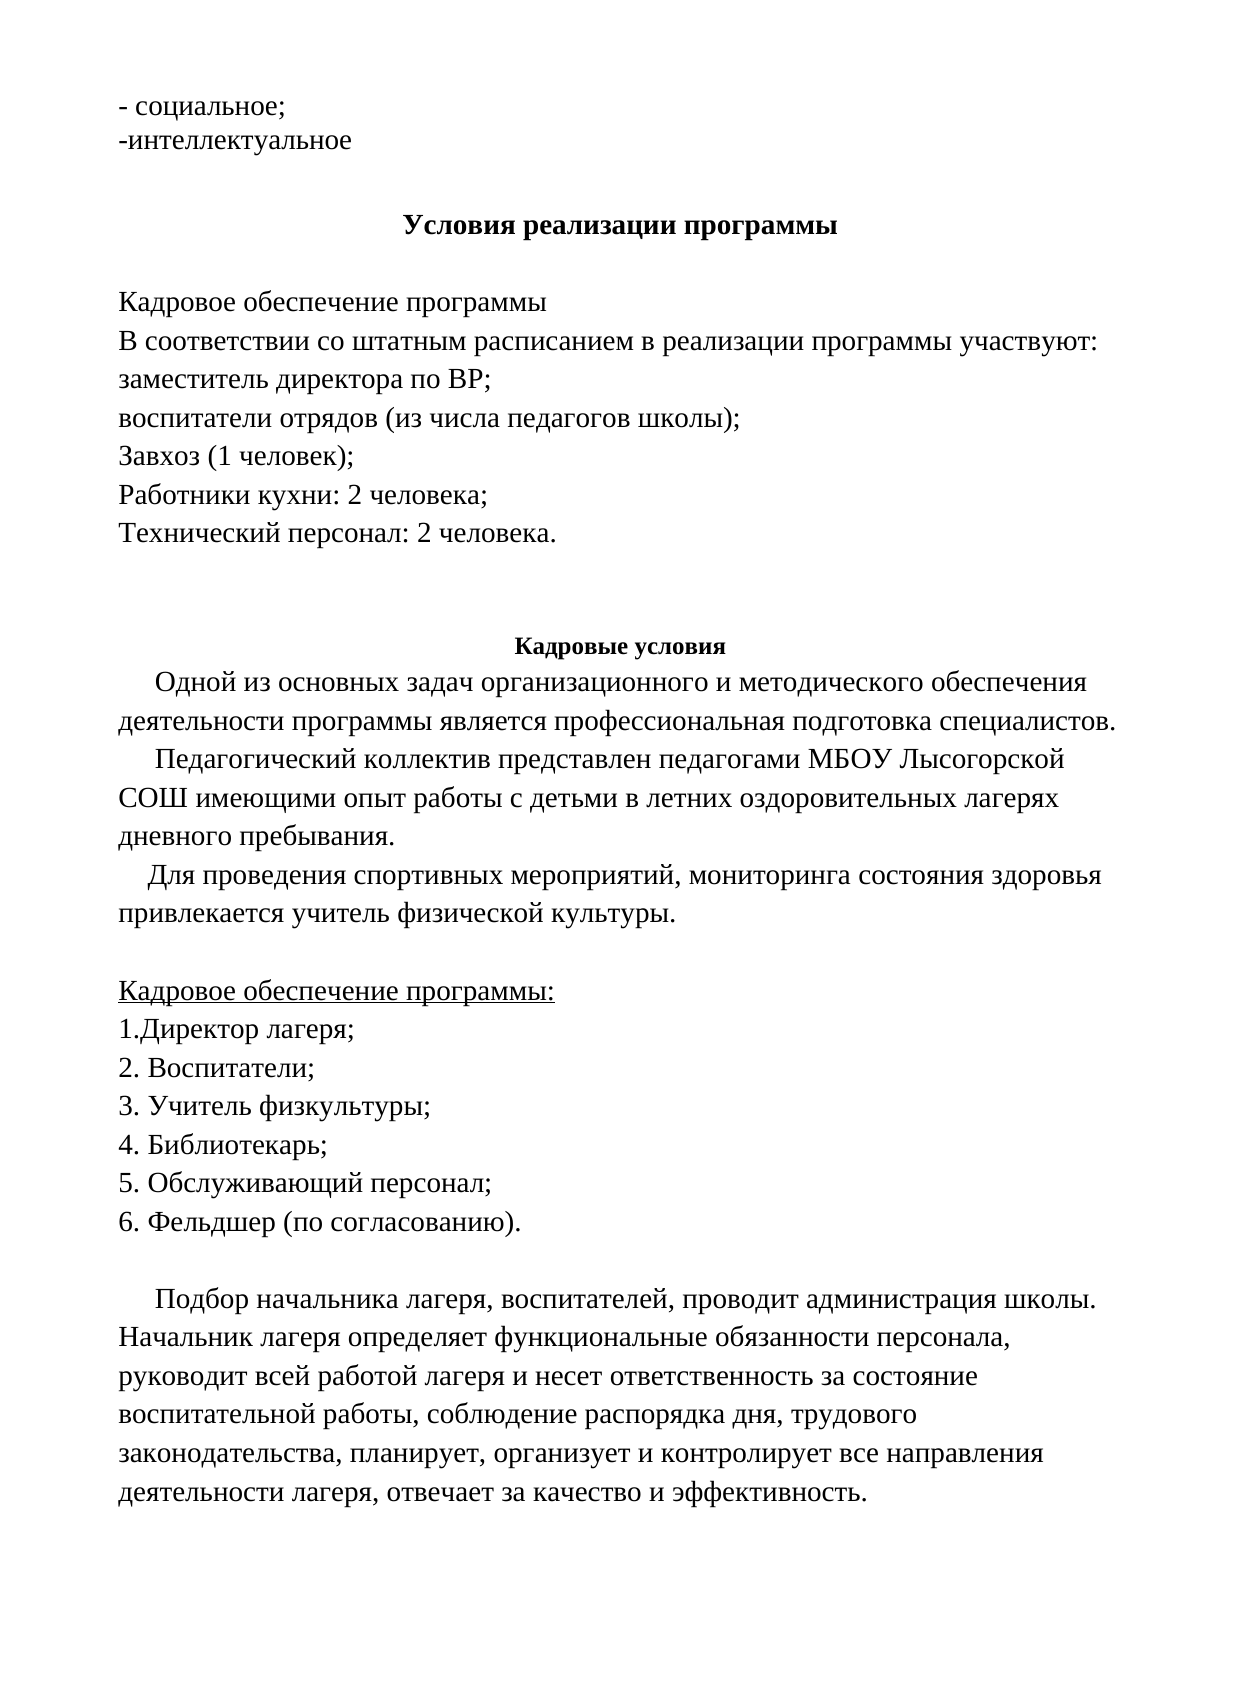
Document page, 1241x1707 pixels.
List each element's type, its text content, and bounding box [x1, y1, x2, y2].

text 6. Фельдшер (по согласованию). [118, 1204, 1122, 1237]
text Технический персонал: 2 человека. [118, 516, 1122, 549]
text 4. Библиотекарь; [118, 1127, 1122, 1160]
text Работники кухни: 2 человека; [118, 477, 1122, 511]
text Кадровое обеспечение программы [118, 284, 1122, 318]
text 5. Обслуживающий персонал; [118, 1165, 1122, 1199]
text Одной из основных задач организационного и методического обеспечения деятельности программы является профессиональная подготовка специалистов. [118, 664, 1122, 736]
text Для проведения спортивных мероприятий, мониторинга состояния здоровья привлекается учитель физической культуры. [118, 857, 1122, 929]
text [118, 88, 1122, 156]
text Подбор начальника лагеря, воспитателей, проводит администрация школы. Начальник лагеря определяет функциональные обязанности персонала, руководит всей работой лагеря и несет ответственность за состояние воспитательной работы, соблюдение распорядка дня, трудового законодательства, планирует, организует и контролирует все направления деятельности лагеря, отвечает за качество и эффективность. [118, 1281, 1122, 1507]
text заместитель директора по ВР; [118, 361, 1122, 395]
text Кадровое обеспечение программы: [118, 973, 1122, 1006]
text Педагогический коллектив представлен педагогами МБОУ Лысогорской СОШ имеющими опыт работы с детьми в летних оздоровительных лагерях дневного пребывания. [118, 741, 1122, 852]
text воспитатели отрядов (из числа педагогов школы); [118, 400, 1122, 433]
text 1.Директор лагеря; [118, 1011, 1122, 1045]
text 2. Воспитатели; [118, 1050, 1122, 1083]
text Кадровые условия [118, 631, 1122, 660]
text 3. Учитель физкультуры; [118, 1088, 1122, 1122]
text Завхоз (1 человек); [118, 438, 1122, 472]
text Условия реализации программы [118, 207, 1122, 241]
text В соответствии со штатным расписанием в реализации программы участвуют: [118, 323, 1122, 356]
